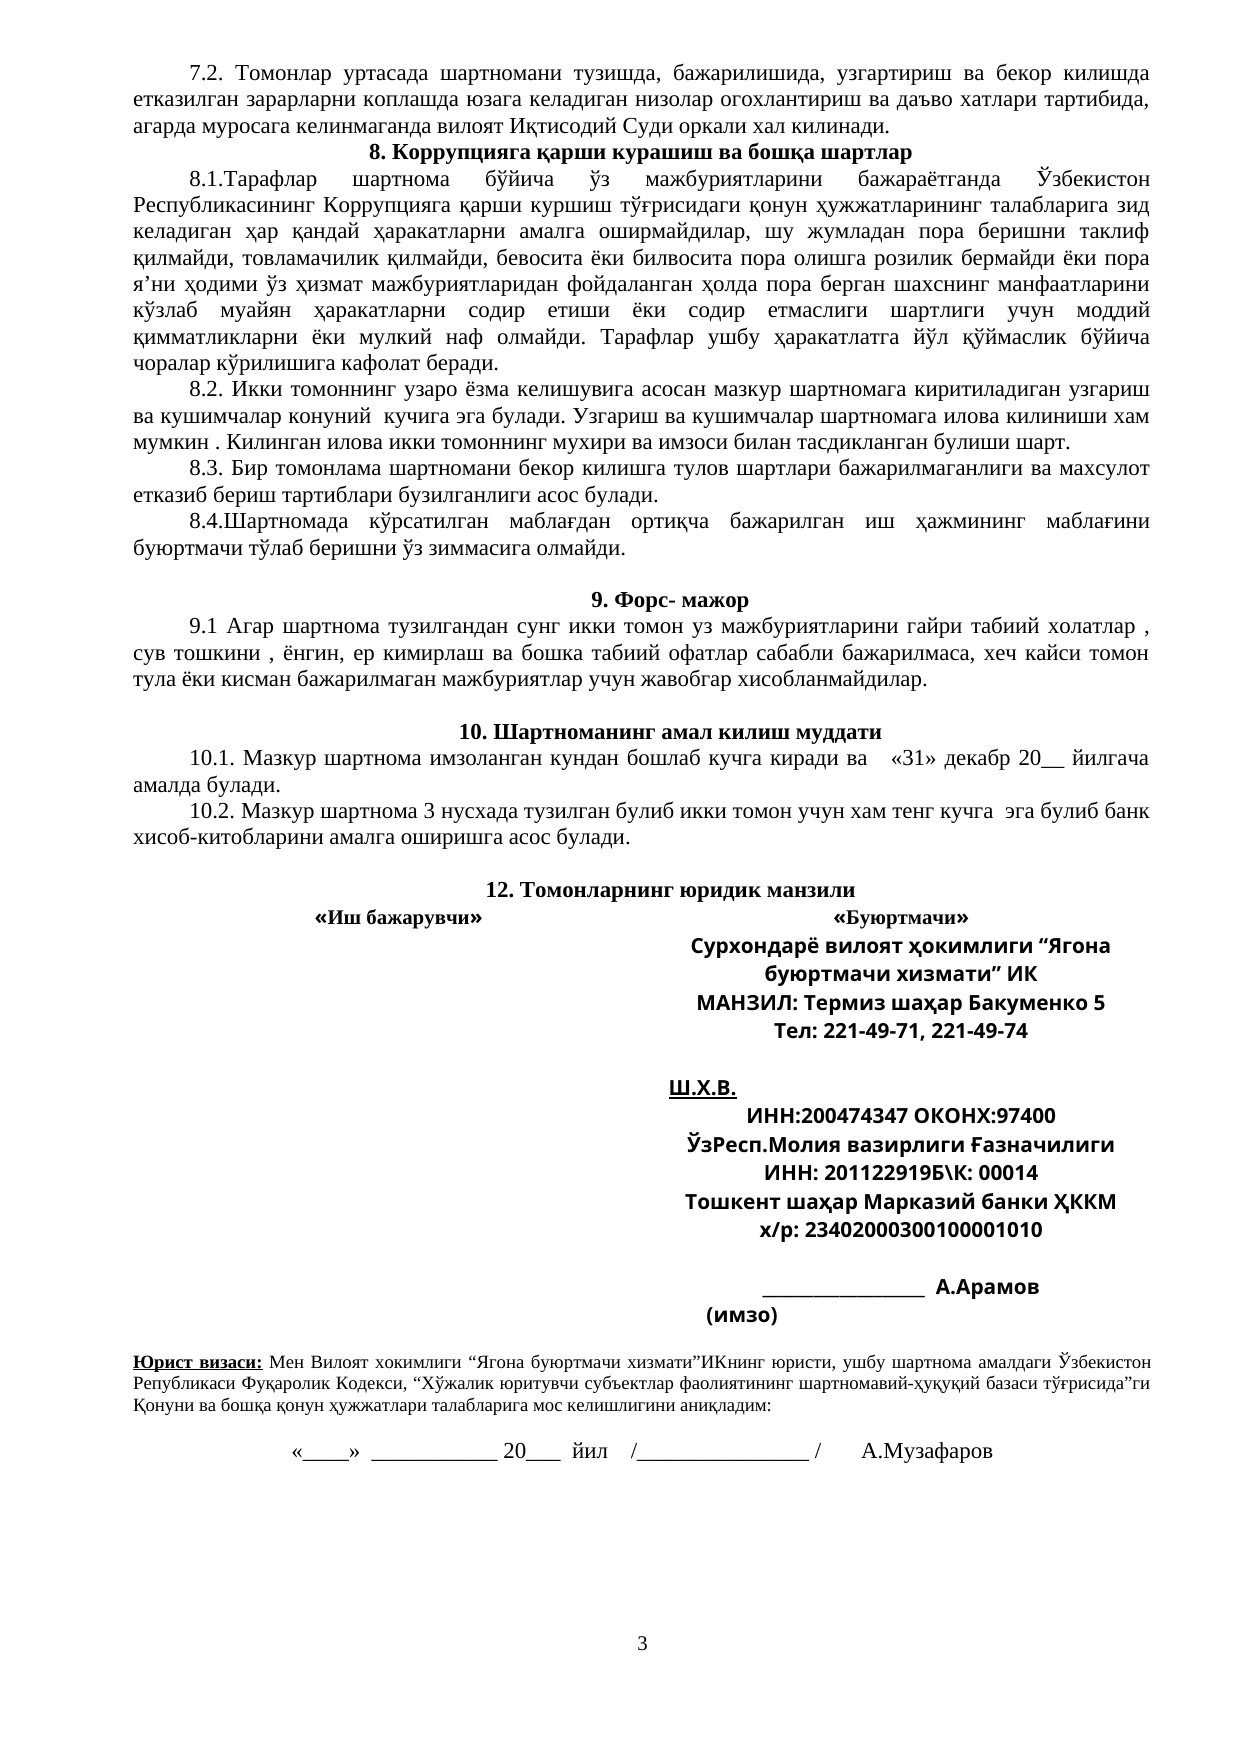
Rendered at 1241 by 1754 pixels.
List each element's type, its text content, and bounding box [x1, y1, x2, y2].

table_header «Буюртмачи» Сурхондарё вилоят ҳокимлиги “Ягона буюртмачи хизмати” ИК МАНЗИЛ: Термиз шаҳар Бакуменко 5 Тел: 221-49-71, 221-49-74 Ш.Х.В. ИНН:200474347 ОКОНХ:97400 ЎзРесп.Молия вазирлиги Ғазначилиги ИНН: 201122919Б\К: 00014 Тошкент шаҳар Марказий банки ҲККМ х/р: 23402000300100001010 ___________________ А.Арамов (имзо) [657, 903, 1145, 1329]
text 10. Шартноманинг амал килиш муддати [133, 718, 1152, 744]
text 7.2. Томонлар уртасада шартномани тузишда, бажарилишида, узгартириш ва бекор килишда етказилган зарарларни коплашда юзага келадиган низолар огохлантириш ва даъво хатлари тартибида, агарда муросага келинмаганда вилоят Иқтисодий Суди оркали хал килинади. [133, 59, 1152, 138]
text Юрист визаси: Мен Вилоят хокимлиги “Ягона буюртмачи хизмати”ИКнинг юристи, ушбу шартнома амалдаги Ўзбекистон Републикаси Фуқаролик Кодекси, “Хўжалик юритувчи субъектлар фаолиятининг шартномавий-ҳуқуқий базаси тўғрисида”ги Қонуни ва бошқа қонун ҳужжатлари талабларига мос келишлигини аниқладим: [133, 1351, 1152, 1415]
text 9. Форс- мажор [133, 586, 1152, 613]
text 8. Коррупцияга қарши курашиш ва бошқа шартлар [74, 138, 1152, 164]
text «____» ___________ 20___ йил /_______________ / А.Музафаров [133, 1437, 1152, 1463]
text 8.1.Тарафлар шартнома бўйича ўз мажбуриятларини бажараётганда Ўзбекистон Республикасининг Коррупцияга қарши куршиш тўғрисидаги қонун ҳужжатларининг талабларига зид келадиган ҳар қандай ҳаракатларни амалга оширмайдилар, шу жумладан пора беришни таклиф қилмайди, товламачилик қилмайди, бевосита ёки билвосита пора олишга розилик бермайди ёки пора я’ни ҳодими ўз ҳизмат мажбуриятларидан фойдаланган ҳолда пора берган шахснинг манфаатларини кўзлаб муайян ҳаракатларни содир етиши ёки содир етмаслиги шартлиги учун моддий қимматликларни ёки мулкий наф олмайди. Тарафлар ушбу ҳаракатлатга йўл қўймаслик бўйича чоралар кўрилишига кафолат беради. [133, 164, 1152, 375]
text 10.2. Мазкур шартнома 3 нусхада тузилган булиб икки томон учун хам тенг кучга эга булиб банк хисоб-китобларини амалга оширишга асос булади. [133, 797, 1152, 850]
table_header «Иш бажарувчи» [140, 903, 657, 1329]
text 8.3. Бир томонлама шартномани бекор килишга тулов шартлари бажарилмаганлиги ва махсулот етказиб бериш тартиблари бузилганлиги асос булади. [133, 454, 1152, 507]
text 10.1. Мазкур шартнома имзоланган кундан бошлаб кучга киради ва «31» декабр 20__ йилгача амалда булади. [133, 744, 1152, 797]
text 9.1 Агар шартнома тузилгандан сунг икки томон уз мажбуриятларини гайри табиий холатлар , сув тошкини , ёнгин, ер кимирлаш ва бошка табиий офатлар сабабли бажарилмаса, хеч кайси томон тула ёки кисман бажарилмаган мажбуриятлар учун жавобгар хисобланмайдилар. [133, 613, 1152, 692]
text 8.4.Шартномада кўрсатилган маблағдан ортиқча бажарилган иш ҳажмининг маблағини буюртмачи тўлаб беришни ўз зиммасига олмайди. [133, 507, 1152, 560]
text 12. Томонларнинг юридик манзили [133, 876, 1152, 902]
text 8.2. Икки томоннинг узаро ёзма келишувига асосан мазкур шартномага киритиладиган узгариш ва кушимчалар конуний кучига эга булади. Узгариш ва кушимчалар шартномага илова килиниши хам мумкин . Килинган илова икки томоннинг мухири ва имзоси билан тасдикланган булиши шарт. [133, 375, 1152, 454]
